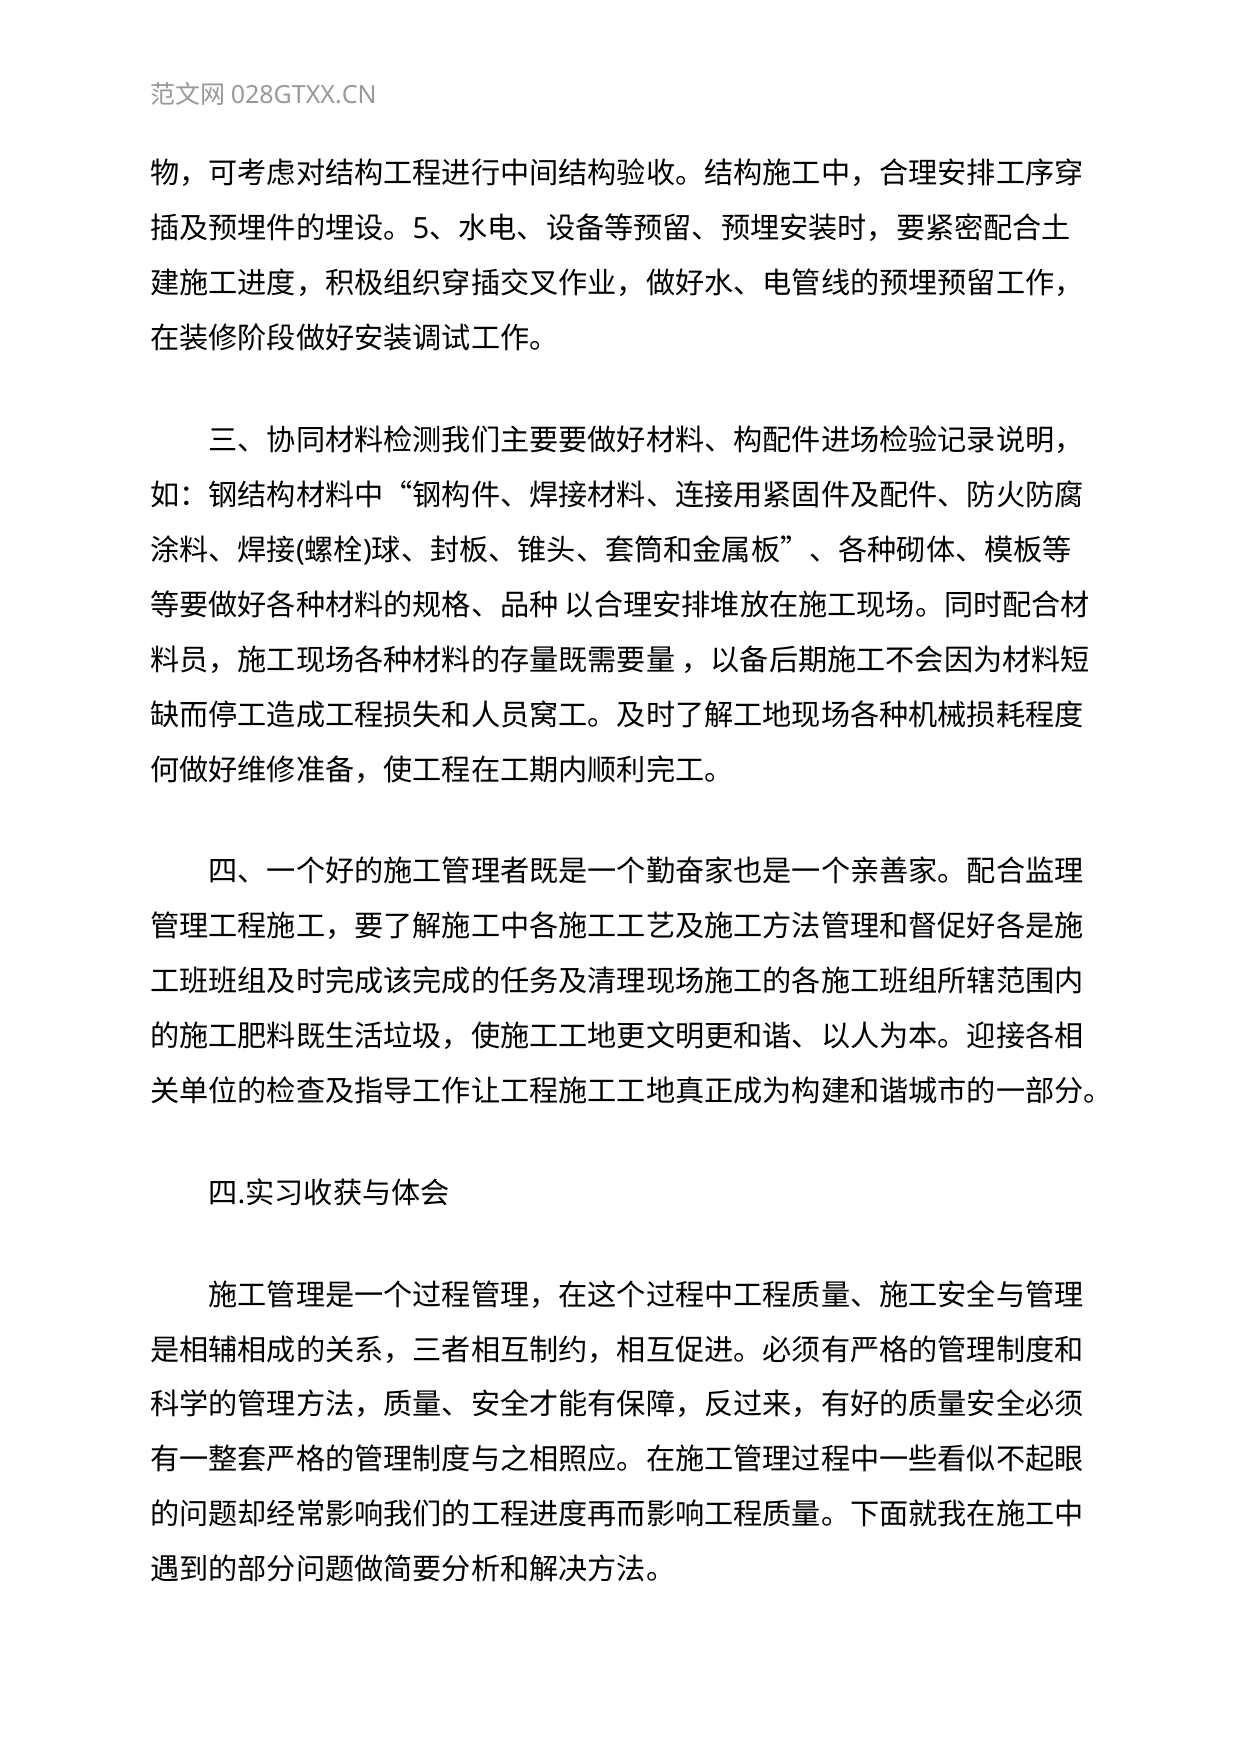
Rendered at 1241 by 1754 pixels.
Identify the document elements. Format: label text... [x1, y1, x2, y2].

text 四、一个好的施工管理者既是一个勤奋家也是一个亲善家。配合监理管理工程施工，要了解施工中各施工工艺及施工方法管理和督促好各是施工班班组及时完成该完成的任务及清理现场施工的各施工班组所辖范围内的施工肥料既生活垃圾，使施工工地更文明更和谐、以人为本。迎接各相关单位的检查及指导工作让工程施工工地真正成为构建和谐城市的一部分。 [150, 848, 1090, 1110]
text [150, 150, 1090, 357]
text 施工管理是一个过程管理，在这个过程中工程质量、施工安全与管理是相辅相成的关系，三者相互制约，相互促进。必须有严格的管理制度和科学的管理方法，质量、安全才能有保障，反过来，有好的质量安全必须有一整套严格的管理制度与之相照应。在施工管理过程中一些看似不起眼的问题却经常影响我们的工程进度再而影响工程质量。下面就我在施工中遇到的部分问题做简要分析和解决方法。 [150, 1271, 1090, 1588]
text 三、协同材料检测我们主要要做好材料、构配件进场检验记录说明，如：钢结构材料中“钢构件、焊接材料、连接用紧固件及配件、防火防腐涂料、焊接(螺栓)球、封板、锥头、套筒和金属板”、各种砌体、模板等等要做好各种材料的规格、品种 以合理安排堆放在施工现场。同时配合材料员，施工现场各种材料的存量既需要量 ，以备后期施工不会因为材料短缺而停工造成工程损失和人员窝工。及时了解工地现场各种机械损耗程度何做好维修准备，使工程在工期内顺利完工。 [150, 417, 1090, 788]
text 四.实习收获与体会 [150, 1169, 1090, 1212]
